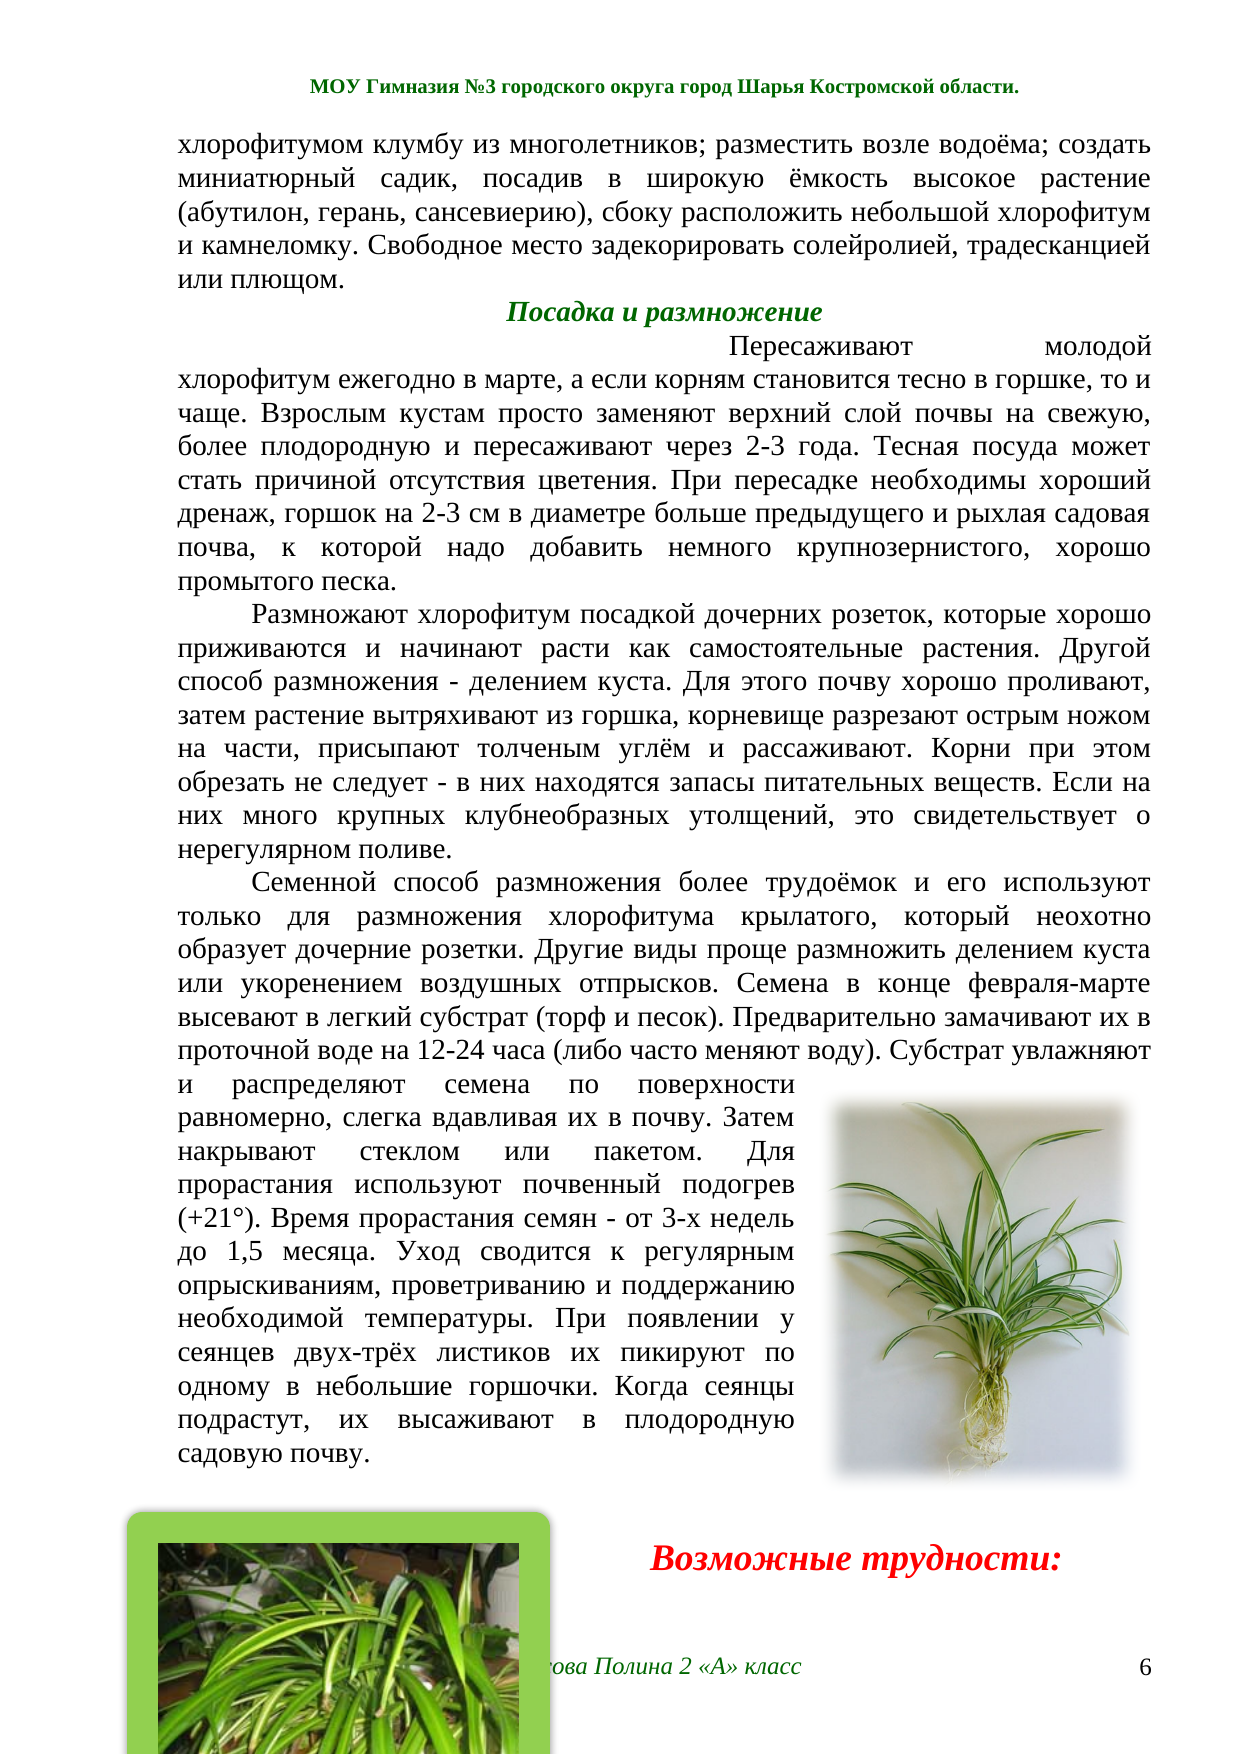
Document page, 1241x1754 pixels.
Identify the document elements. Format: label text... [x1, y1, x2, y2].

text Размножают хлорофитум посадкой дочерних розеток, которые хорошо приживаются и начинают расти как самостоятельные растения. Другой способ размножения - делением куста. Для этого почву хорошо проливают, затем растение вытряхивают из горшка, корневище разрезают острым ножом на части, присыпают толченым углём и рассаживают. Корни при этом обрезать не следует - в них находятся запасы питательных веществ. Если на них много крупных клубнеобразных утолщений, это свидетельствует о нерегулярном поливе. [177, 596, 1152, 864]
picture [846, 1116, 1114, 1465]
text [177, 127, 1152, 294]
text Пересаживают молодой хлорофитум ежегодно в марте, а если корням становится тесно в горшке, то и чаще. Взрослым кустам просто заменяют верхний слой почвы на свежую, более плодородную и пересаживают через 2-3 года. Тесная посуда может стать причиной отсутствия цветения. При пересадке необходимы хороший дренаж, горшок на 2-3 см в диаметре больше предыдущего и рыхлая садовая почва, к которой надо добавить немного крупнозернистого, хорошо промытого песка. [177, 328, 1152, 596]
text Посадка и размножение [177, 294, 1152, 328]
picture [158, 1543, 519, 1754]
text Семенной способ размножения более трудоёмок и его используют только для размножения хлорофитума крылатого, который неохотно образует дочерние розетки. Другие виды проще размножить делением куста или укоренением воздушных отпрысков. Семена в конце февраля-марте высевают в легкий субстрат (торф и песок). Предварительно замачивают их в проточной воде на 12-24 часа (либо часто меняют воду). Субстрат увлажняют и распределяют семена по поверхности равномерно, слегка вдавливая их в почву. Затем накрывают стеклом или пакетом. Для прорастания используют почвенный подогрев (+21°). Время прорастания семян - от 3-х недель до 1,5 месяца. Уход сводится к регулярным опрыскиваниям, проветриванию и поддержанию необходимой температуры. При появлении у сеянцев двух-трёх листиков их пикируют по одному в небольшие горшочки. Когда сеянцы подрастут, их высаживают в плодородную садовую почву. [177, 864, 1152, 1468]
text Возможные трудности: [557, 1535, 1152, 1578]
